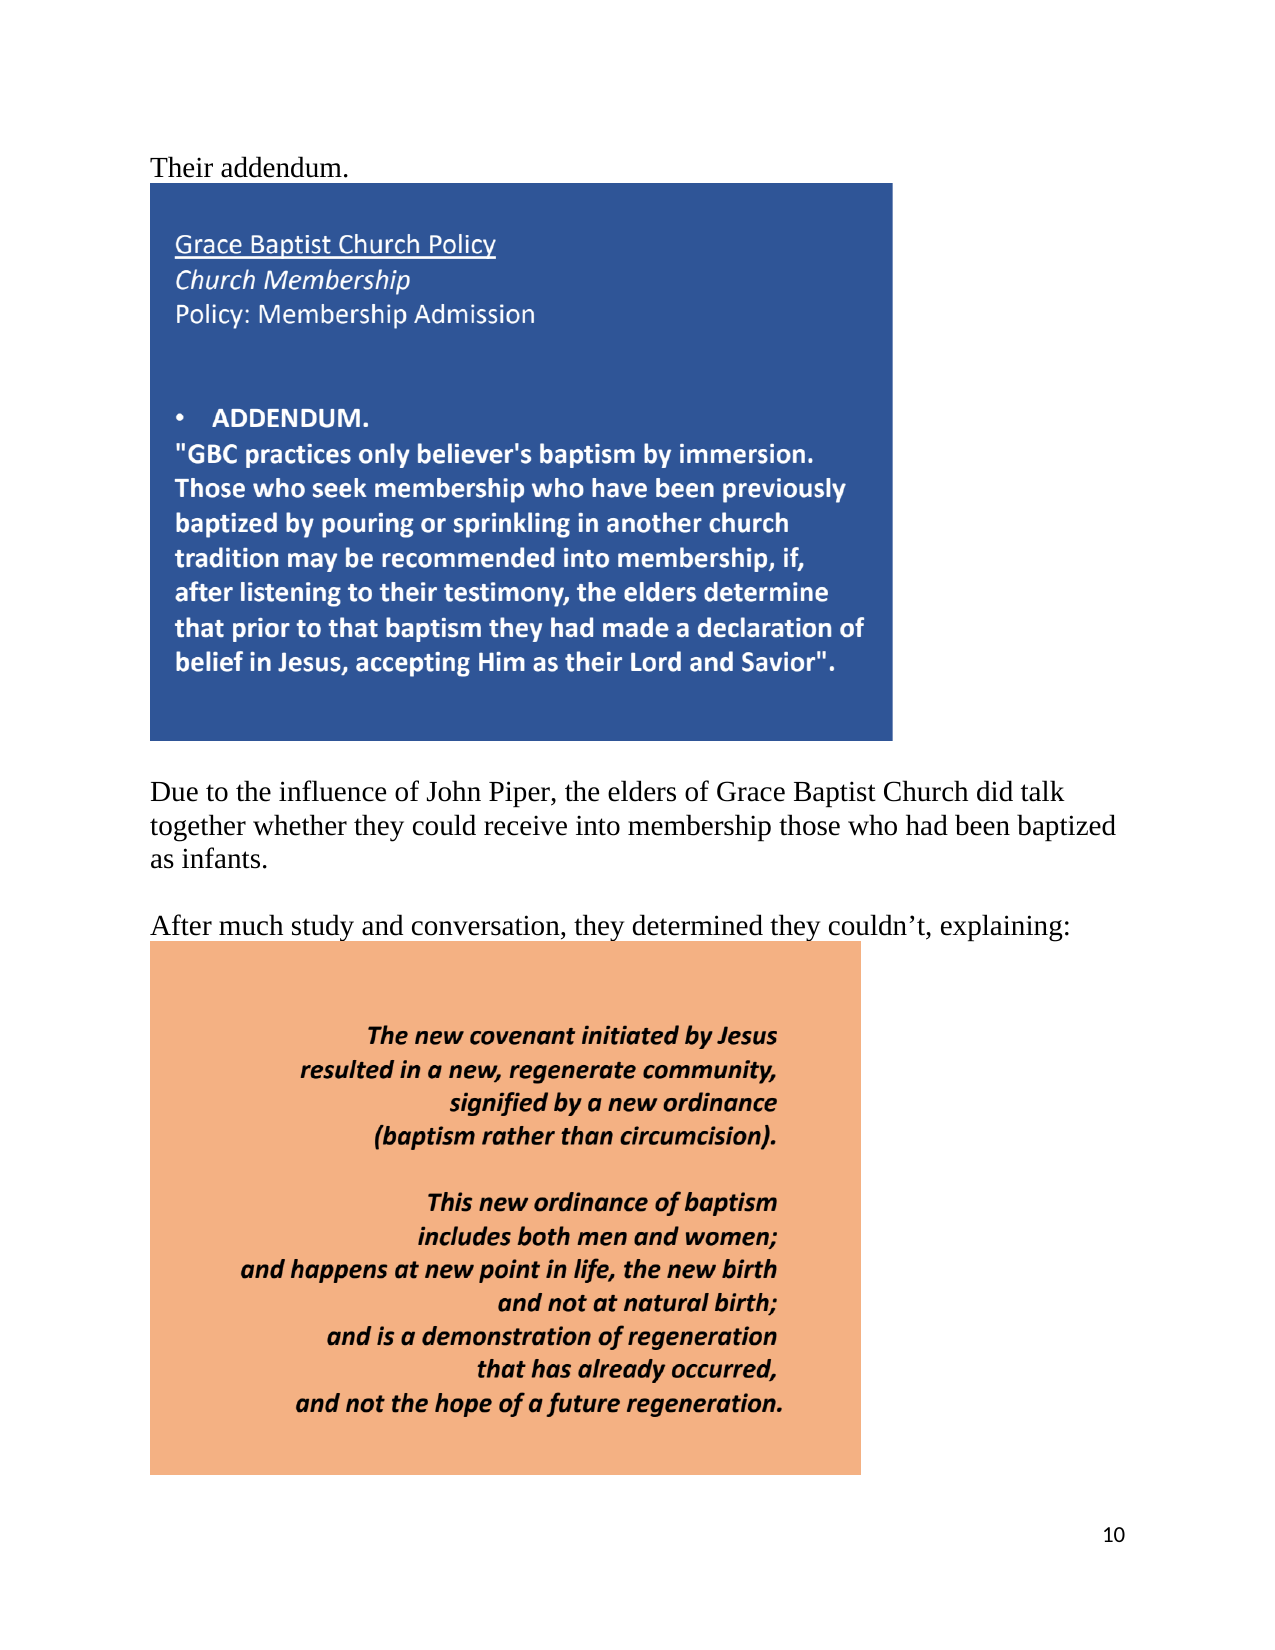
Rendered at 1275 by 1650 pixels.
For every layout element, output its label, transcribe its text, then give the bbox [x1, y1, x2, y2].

text Their addendum. [150, 150, 1125, 183]
text Due to the influence of John Piper, the elders of Grace Baptist Church did talk together whether they could receive into membership those who had been baptized as infants. [150, 774, 1125, 875]
text After much study and conversation, they determined they couldn’t, explaining: [150, 908, 1125, 942]
